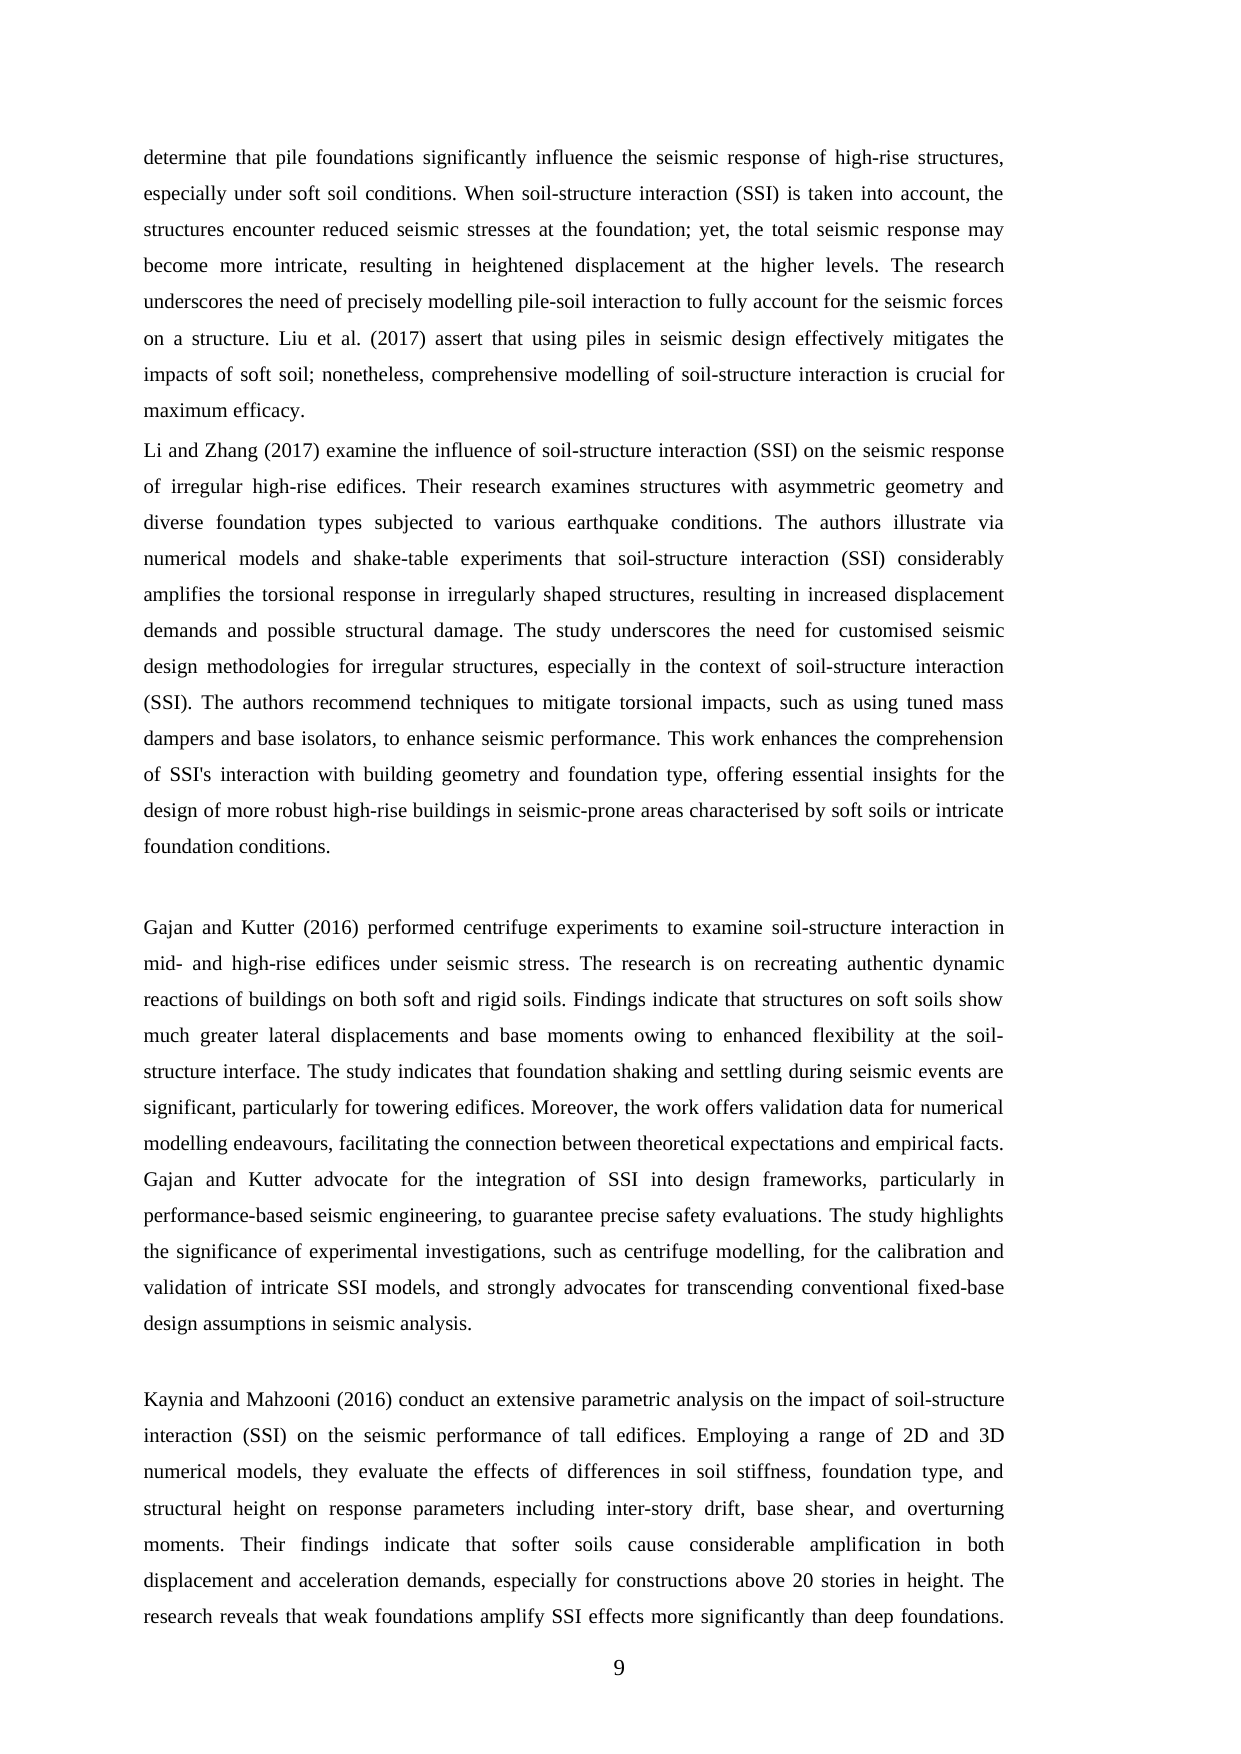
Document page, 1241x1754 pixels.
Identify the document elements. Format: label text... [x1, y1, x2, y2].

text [143, 145, 1006, 422]
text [143, 1351, 1006, 1628]
text Gajan and Kutter (2016) performed centrifuge experiments to examine soil-structure interaction in mid- and high-rise edifices under seismic stress. The research is on recreating authentic dynamic reactions of buildings on both soft and rigid soils. Findings indicate that structures on soft soils show much greater lateral displacements and base moments owing to enhanced flexibility at the soil-structure interface. The study indicates that foundation shaking and settling during seismic events are significant, particularly for towering edifices. Moreover, the work offers validation data for numerical modelling endeavours, facilitating the connection between theoretical expectations and empirical facts. Gajan and Kutter advocate for the integration of SSI into design frameworks, particularly in performance-based seismic engineering, to guarantee precise safety evaluations. The study highlights the significance of experimental investigations, such as centrifuge modelling, for the calibration and validation of intricate SSI models, and strongly advocates for transcending conventional fixed-base design assumptions in seismic analysis. [143, 914, 1006, 1335]
text Li and Zhang (2017) examine the influence of soil-structure interaction (SSI) on the seismic response of irregular high-rise edifices. Their research examines structures with asymmetric geometry and diverse foundation types subjected to various earthquake conditions. The authors illustrate via numerical models and shake-table experiments that soil-structure interaction (SSI) considerably amplifies the torsional response in irregularly shaped structures, resulting in increased displacement demands and possible structural damage. The study underscores the need for customised seismic design methodologies for irregular structures, especially in the context of soil-structure interaction (SSI). The authors recommend techniques to mitigate torsional impacts, such as using tuned mass dampers and base isolators, to enhance seismic performance. This work enhances the comprehension of SSI's interaction with building geometry and foundation type, offering essential insights for the design of more robust high-rise buildings in seismic-prone areas characterised by soft soils or intricate foundation conditions. [143, 438, 1006, 858]
